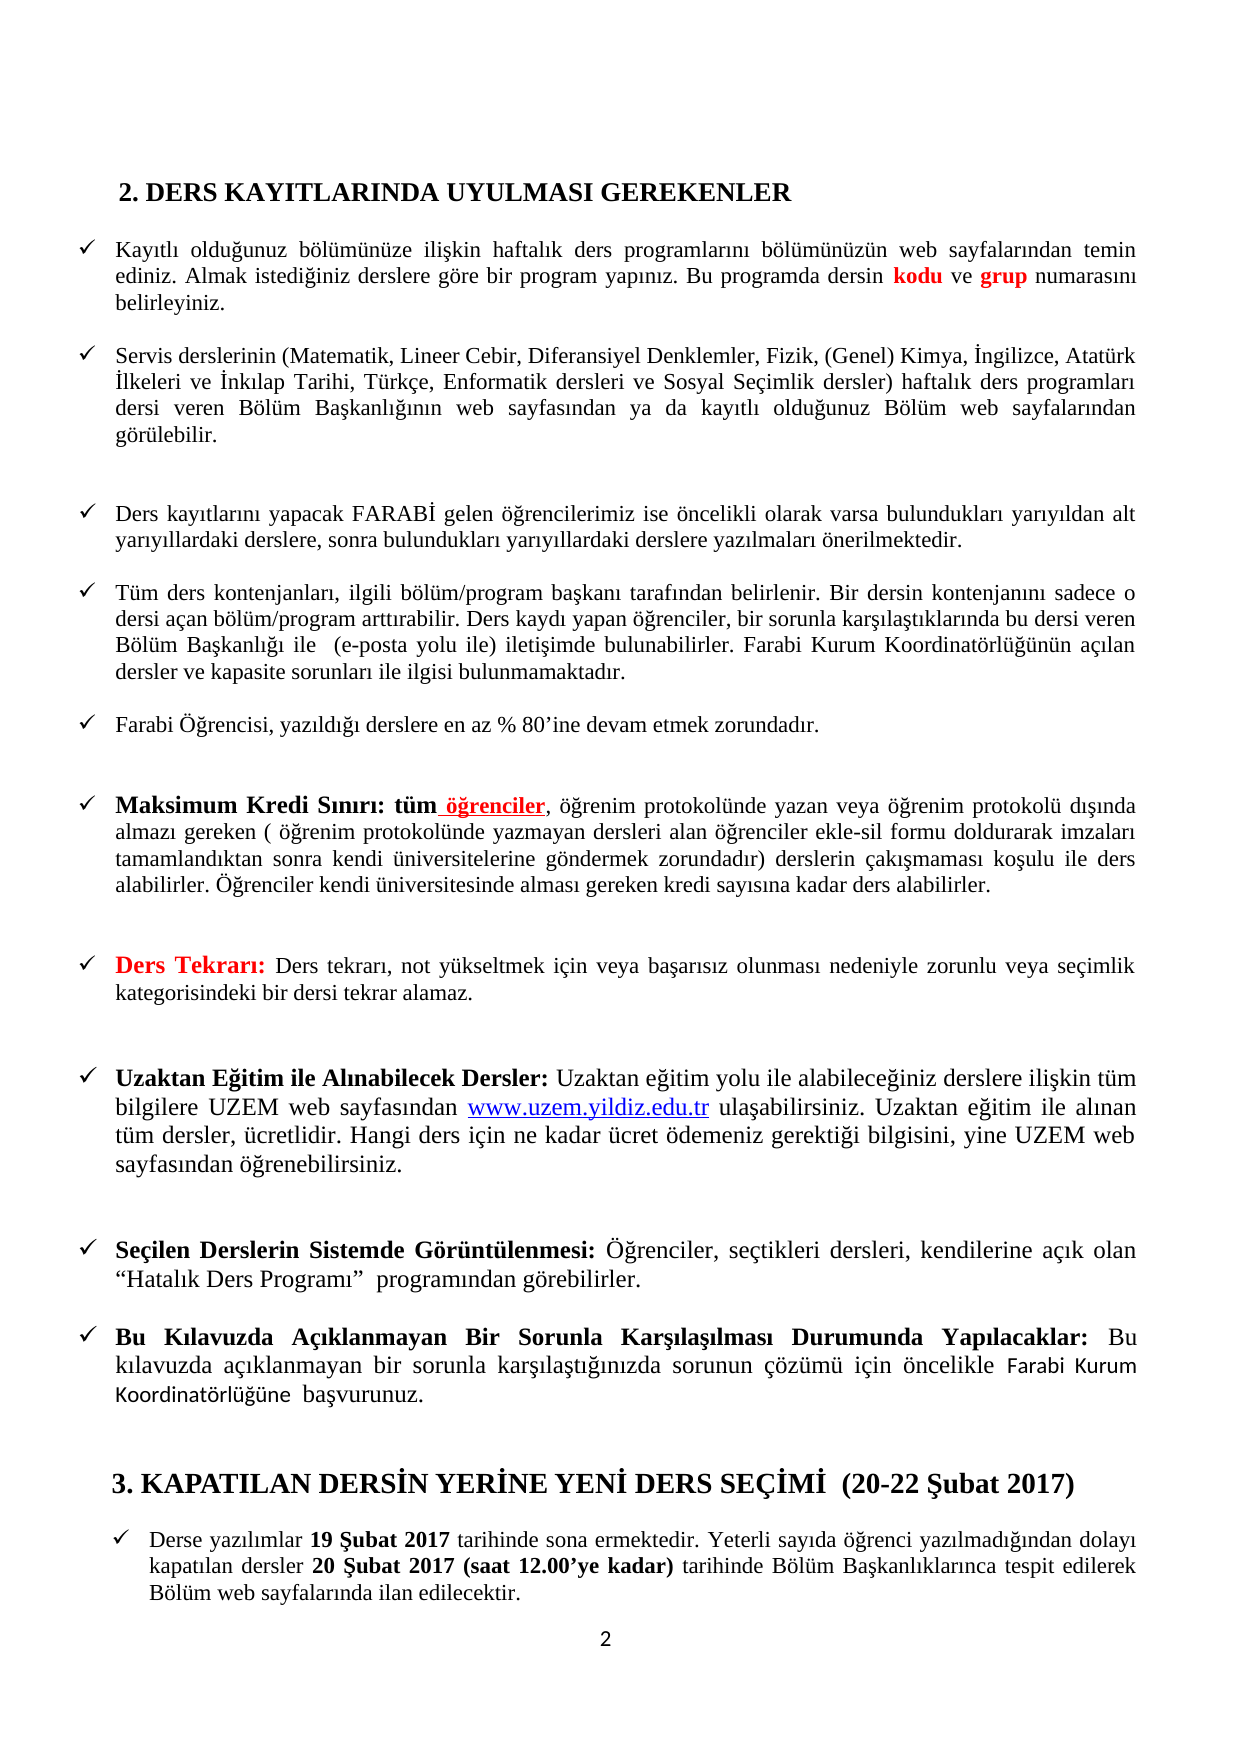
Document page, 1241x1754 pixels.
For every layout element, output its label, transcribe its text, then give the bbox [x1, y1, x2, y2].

list Farabi Öğrencisi, yazıldığı derslere en az % 80’ine devam etmek zorundadır. [78, 711, 1137, 737]
list Tüm ders kontenjanları, ilgili bölüm/program başkanı tarafından belirlenir. Bir dersin kontenjanını sadece o dersi açan bölüm/program arttırabilir. Ders kaydı yapan öğrenciler, bir sorunla karşılaştıklarında bu dersi veren Bölüm Başkanlığı ile (e-posta yolu ile) iletişimde bulunabilirler. Farabi Kurum Koordinatörlüğünün açılan dersler ve kapasite sorunları ile ilgisi bulunmamaktadır. [78, 579, 1137, 684]
text 3. KAPATILAN DERSİN YERİNE YENİ DERS SEÇİMİ (20-22 Şubat 2017) [111, 1466, 1137, 1499]
list Derse yazılımlar 19 Şubat 2017 tarihinde sona ermektedir. Yeterli sayıda öğrenci yazılmadığından dolayı kapatılan dersler 20 Şubat 2017 (saat 12.00’ye kadar) tarihinde Bölüm Başkanlıklarınca tespit edilerek Bölüm web sayfalarında ilan edilecektir. [111, 1526, 1137, 1605]
text 2. DERS KAYITLARINDA UYULMASI GEREKENLER [118, 176, 1137, 207]
list Ders kayıtlarını yapacak FARABİ gelen öğrencilerimiz ise öncelikli olarak varsa bulundukları yarıyıldan alt yarıyıllardaki derslere, sonra bulundukları yarıyıllardaki derslere yazılmaları önerilmektedir. [78, 500, 1137, 552]
list Ders Tekrarı: Ders tekrarı, not yükseltmek için veya başarısız olunması nedeniyle zorunlu veya seçimlik kategorisindeki bir dersi tekrar alamaz. [78, 950, 1137, 1005]
list Seçilen Derslerin Sistemde Görüntülenmesi: Öğrenciler, seçtikleri dersleri, kendilerine açık olan “Hatalık Ders Programı” programından görebilirler. [78, 1235, 1137, 1293]
list Maksimum Kredi Sınırı: tüm öğrenciler, öğrenim protokolünde yazan veya öğrenim protokolü dışında almazı gereken ( öğrenim protokolünde yazmayan dersleri alan öğrenciler ekle-sil formu doldurarak imzaları tamamlandıktan sonra kendi üniversitelerine göndermek zorundadır) derslerin çakışmaması koşulu ile ders alabilirler. Öğrenciler kendi üniversitesinde alması gereken kredi sayısına kadar ders alabilirler. [78, 790, 1137, 897]
list Bu Kılavuzda Açıklanmayan Bir Sorunla Karşılaşılması Durumunda Yapılacaklar: Bu kılavuzda açıklanmayan bir sorunla karşılaştığınızda sorunun çözümü için öncelikle Farabi Kurum Koordinatörlüğüne başvurunuz. [78, 1322, 1137, 1408]
list Kayıtlı olduğunuz bölümünüze ilişkin haftalık ders programlarını bölümünüzün web sayfalarından temin ediniz. Almak istediğiniz derslere göre bir program yapınız. Bu programda dersin kodu ve grup numarasını belirleyiniz. [78, 236, 1137, 315]
list Servis derslerinin (Matematik, Lineer Cebir, Diferansiyel Denklemler, Fizik, (Genel) Kimya, İngilizce, Atatürk İlkeleri ve İnkılap Tarihi, Türkçe, Enformatik dersleri ve Sosyal Seçimlik dersler) haftalık ders programları dersi veren Bölüm Başkanlığının web sayfasından ya da kayıtlı olduğunuz Bölüm web sayfalarından görülebilir. [78, 342, 1137, 447]
list Uzaktan Eğitim ile Alınabilecek Dersler: Uzaktan eğitim yolu ile alabileceğiniz derslere ilişkin tüm bilgilere UZEM web sayfasından www.uzem.yildiz.edu.tr ulaşabilirsiniz. Uzaktan eğitim ile alınan tüm dersler, ücretlidir. Hangi ders için ne kadar ücret ödemeniz gerektiği bilgisini, yine UZEM web sayfasından öğrenebilirsiniz. [78, 1063, 1137, 1178]
